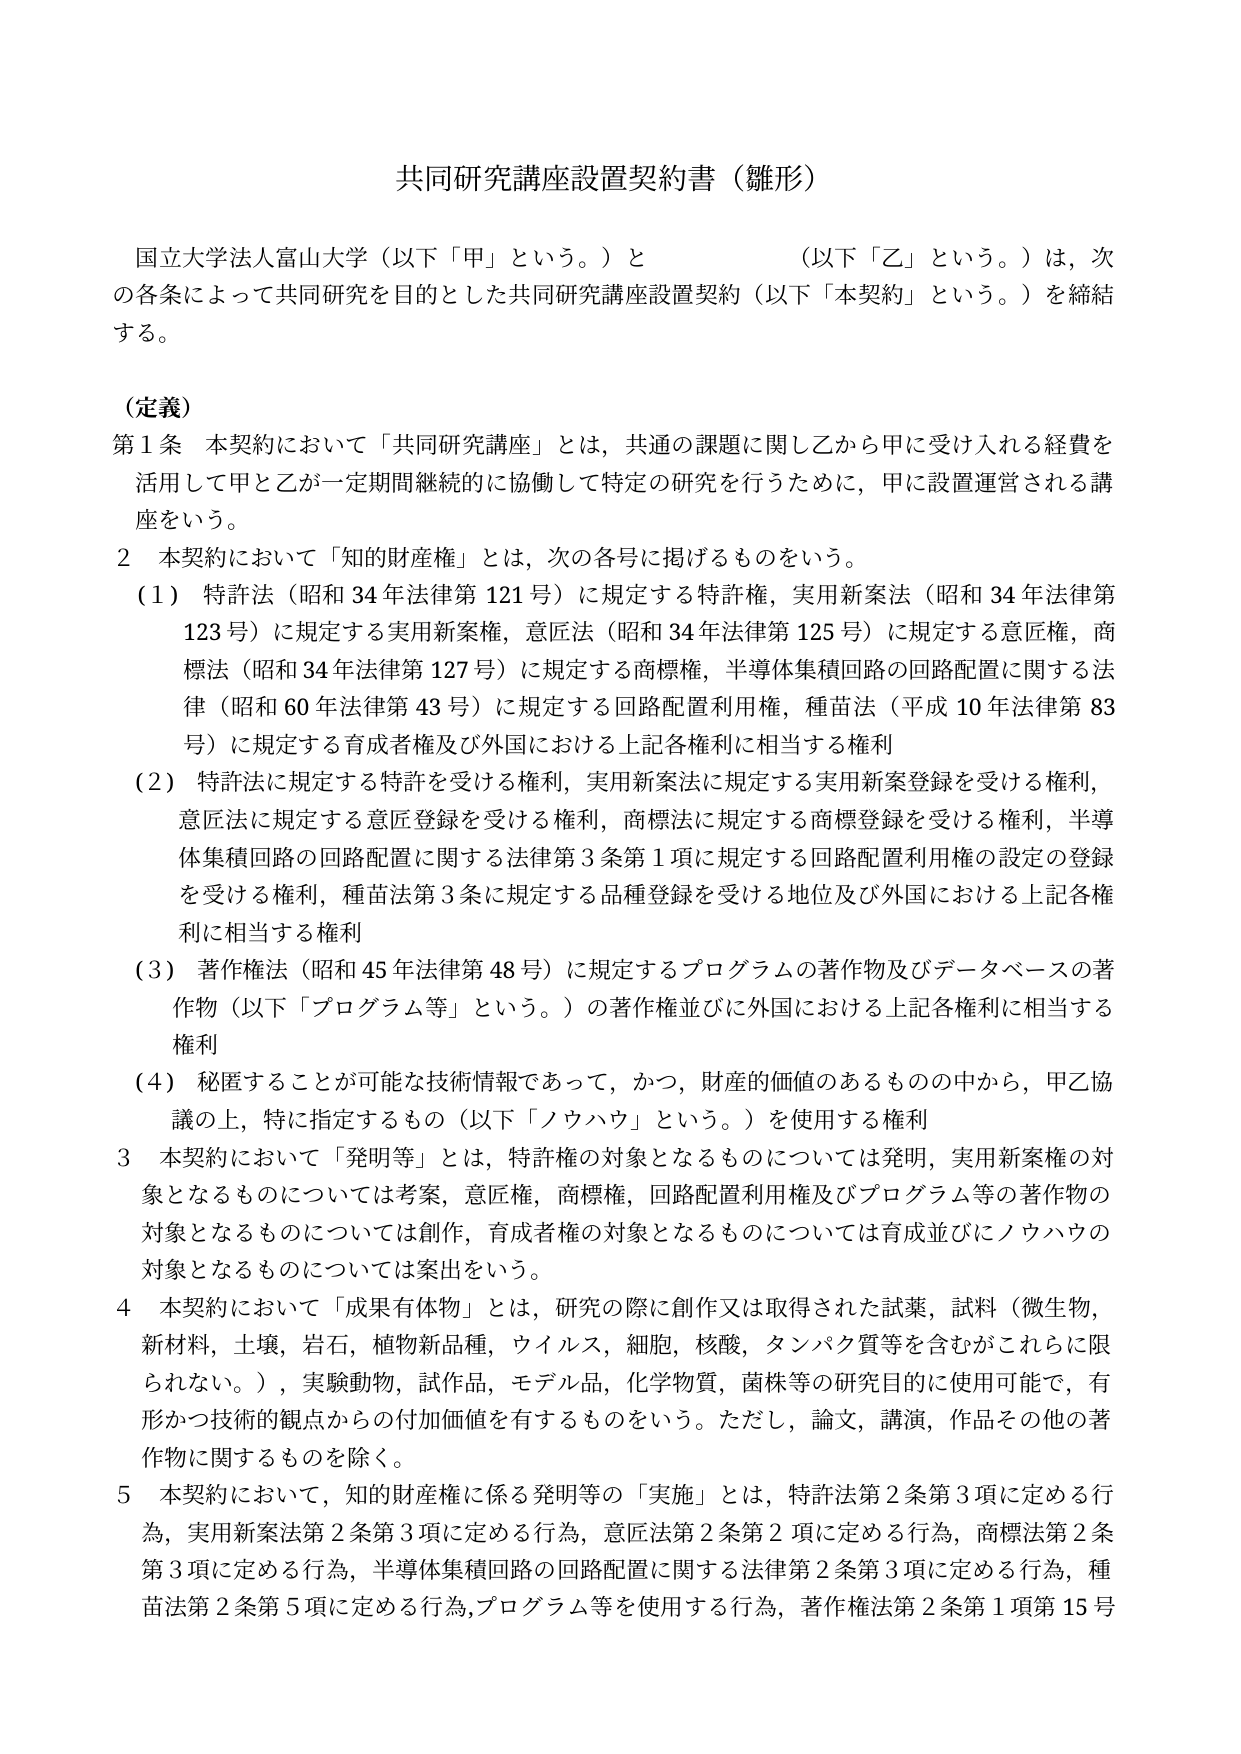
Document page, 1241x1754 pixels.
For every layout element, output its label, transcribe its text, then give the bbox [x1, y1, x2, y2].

text (２) 特許法に規定する特許を受ける権利，実用新案法に規定する実用新案登録を受ける権利，意匠法に規定する意匠登録を受ける権利，商標法に規定する商標登録を受ける権利，半導体集積回路の回路配置に関する法律第３条第１項に規定する回路配置利用権の設定の登録を受ける権利，種苗法第３条に規定する品種登録を受ける地位及び外国における上記各権利に相当する権利 [135, 760, 1116, 947]
text 国立大学法人富山大学（以下「甲」という。）と （以下「乙」という。）は，次の各条によって共同研究を目的とした共同研究講座設置契約（以下「本契約」という。）を締結する。 [112, 235, 1116, 347]
text (３) 著作権法（昭和45年法律第 48号）に規定するプログラムの著作物及びデータベースの著作物（以下「プログラム等」という。）の著作権並びに外国における上記各権利に相当する権利 [112, 947, 1116, 1060]
text (４) 秘匿することが可能な技術情報であって，かつ，財産的価値のあるものの中から，甲乙協議の上，特に指定するもの（以下「ノウハウ」という。）を使用する権利 [135, 1060, 1116, 1135]
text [112, 1472, 1116, 1622]
text 共同研究講座設置契約書（雛形） [112, 156, 1116, 197]
text ２ 本契約において「知的財産権」とは，次の各号に掲げるものをいう。 [112, 535, 1116, 572]
text ４ 本契約において「成果有体物」とは，研究の際に創作又は取得された試薬，試料（微生物，新材料，土壌，岩石，植物新品種，ウイルス，細胞，核酸，タンパク質等を含むがこれらに限られない。），実験動物，試作品，モデル品，化学物質，菌株等の研究目的に使用可能で，有形かつ技術的観点からの付加価値を有するものをいう。ただし，論文，講演，作品その他の著作物に関するものを除く。 [112, 1285, 1116, 1472]
text （定義） [112, 385, 1116, 422]
text ３ 本契約において「発明等」とは，特許権の対象となるものについては発明，実用新案権の対象となるものについては考案，意匠権，商標権，回路配置利用権及びプログラム等の著作物の対象となるものについては創作，育成者権の対象となるものについては育成並びにノウハウの対象となるものについては案出をいう。 [112, 1135, 1116, 1285]
text 第１条 本契約において「共同研究講座」とは，共通の課題に関し乙から甲に受け入れる経費を活用して甲と乙が一定期間継続的に協働して特定の研究を行うために，甲に設置運営される講座をいう。 [112, 422, 1116, 535]
text (１) 特許法（昭和34年法律第 121号）に規定する特許権，実用新案法（昭和34年法律第123号）に規定する実用新案権，意匠法（昭和34年法律第 125号）に規定する意匠権，商標法（昭和34年法律第 127号）に規定する商標権，半導体集積回路の回路配置に関する法律（昭和60年法律第43号）に規定する回路配置利用権，種苗法（平成10年法律第 83号）に規定する育成者権及び外国における上記各権利に相当する権利 [137, 572, 1116, 760]
